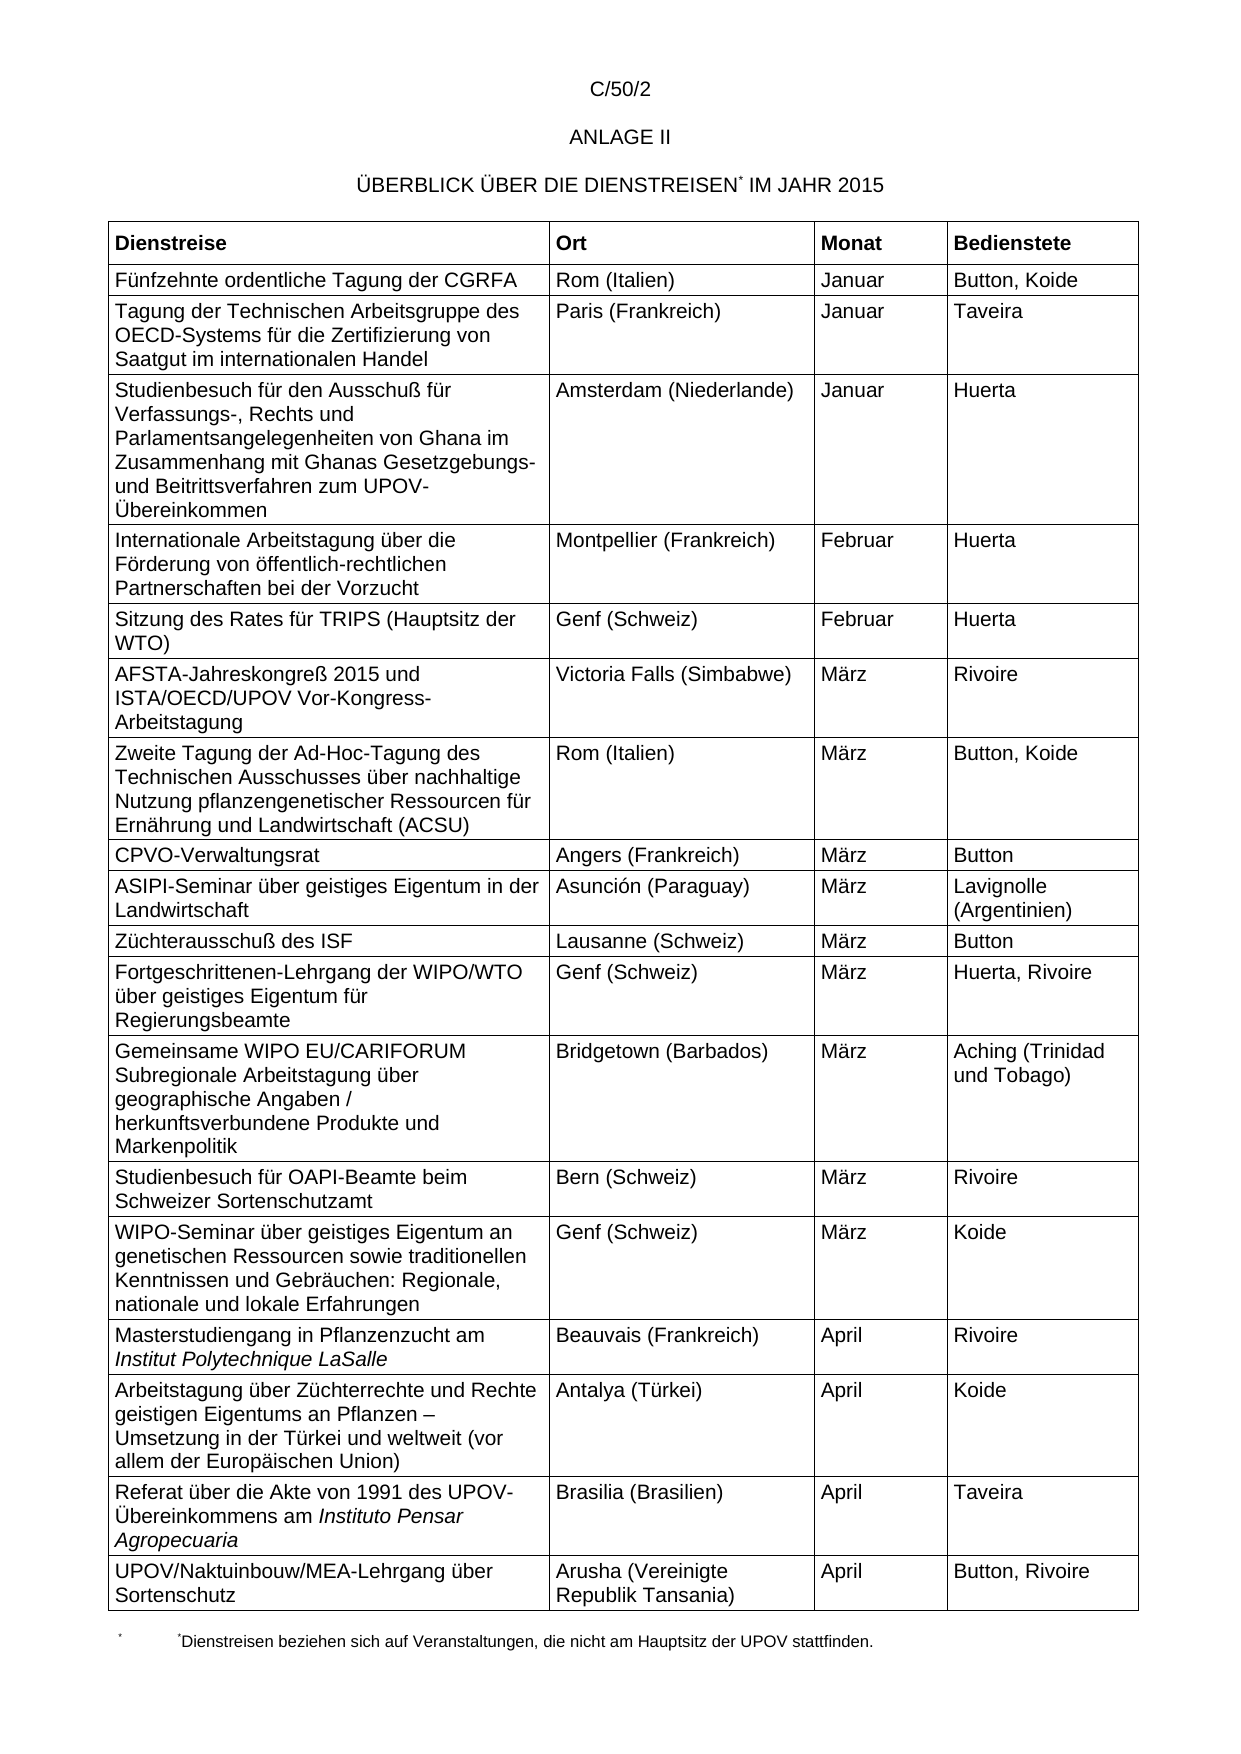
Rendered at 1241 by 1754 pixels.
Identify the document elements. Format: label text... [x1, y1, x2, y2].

table_cell Button [948, 840, 1138, 870]
table_cell April [815, 1320, 947, 1373]
table_cell Sitzung des Rates für TRIPS (Hauptsitz der WTO) [109, 604, 549, 658]
table_cell Bridgetown (Barbados) [550, 1036, 814, 1161]
table_cell Button, Koide [948, 265, 1138, 295]
table_cell Asunción (Paraguay) [550, 871, 814, 925]
table_cell Taveira [948, 296, 1138, 374]
table_cell Genf (Schweiz) [550, 1217, 814, 1319]
table_cell Rivoire [948, 659, 1138, 737]
table_cell Koide [948, 1375, 1138, 1476]
table_cell Huerta [948, 604, 1138, 658]
table_cell März [815, 840, 947, 870]
table_cell Lavignolle (Argentinien) [948, 871, 1138, 925]
table_cell Koide [948, 1217, 1138, 1319]
table_cell Huerta [948, 375, 1138, 524]
table_cell April [815, 1477, 947, 1555]
table_cell Lausanne (Schweiz) [550, 926, 814, 956]
table_cell April [815, 1375, 947, 1476]
table_cell Internationale Arbeitstagung über die Förderung von öffentlich-rechtlichen Partnerschaften bei der Vorzucht [109, 525, 549, 603]
table_cell Montpellier (Frankreich) [550, 525, 814, 603]
text C/50/2 [118, 77, 1122, 101]
table_cell Paris (Frankreich) [550, 296, 814, 374]
table_cell WIPO-Seminar über geistiges Eigentum an genetischen Ressourcen sowie traditionellen Kenntnissen und Gebräuchen: Regionale, nationale und lokale Erfahrungen [109, 1217, 549, 1319]
table_cell Rom (Italien) [550, 738, 814, 839]
table_cell Button, Rivoire [948, 1556, 1138, 1610]
table_cell Februar [815, 604, 947, 658]
table_cell Antalya (Türkei) [550, 1375, 814, 1476]
table_cell AFSTA-Jahreskongreß 2015 und ISTA/OECD/UPOV Vor-Kongress-Arbeitstagung [109, 659, 549, 737]
table_cell Aching (Trinidad und Tobago) [948, 1036, 1138, 1161]
table_cell März [815, 926, 947, 956]
table_cell März [815, 659, 947, 737]
table_cell März [815, 1217, 947, 1319]
table_cell März [815, 1162, 947, 1216]
text ANLAGE II ÜBERBLICK ÜBER DIE DIENSTREISEN* IM JAHR 2015 [118, 125, 1122, 197]
table_cell Genf (Schweiz) [550, 604, 814, 658]
table_cell CPVO-Verwaltungsrat [109, 840, 549, 870]
table_cell Rom (Italien) [550, 265, 814, 295]
table_cell Januar [815, 296, 947, 374]
table_cell Arbeitstagung über Züchterrechte und Rechte geistigen Eigentums an Pflanzen – Umsetzung in der Türkei und weltweit (vor allem der Europäischen Union) [109, 1375, 549, 1476]
table_cell Huerta [948, 525, 1138, 603]
table_cell Referat über die Akte von 1991 des UPOV-Übereinkommens am Instituto Pensar Agropecuaria [109, 1477, 549, 1555]
table_cell Button, Koide [948, 738, 1138, 839]
table_cell Button [948, 926, 1138, 956]
table_cell Masterstudiengang in Pflanzenzucht am Institut Polytechnique LaSalle [109, 1320, 549, 1373]
table_cell März [815, 1036, 947, 1161]
table_cell Gemeinsame WIPO EU/CARIFORUM Subregionale Arbeitstagung über geographische Angaben / herkunftsverbundene Produkte und Markenpolitik [109, 1036, 549, 1161]
table_cell Amsterdam (Niederlande) [550, 375, 814, 524]
table_cell April [815, 1556, 947, 1610]
table_header Dienstreise [109, 222, 549, 264]
table_cell Studienbesuch für den Ausschuß für Verfassungs-, Rechts und Parlamentsangelegenheiten von Ghana im Zusammenhang mit Ghanas Gesetzgebungs- und Beitrittsverfahren zum UPOV-Übereinkommen [109, 375, 549, 524]
table_header Bedienstete [948, 222, 1138, 264]
table_cell Zweite Tagung der Ad-Hoc-Tagung des Technischen Ausschusses über nachhaltige Nutzung pflanzengenetischer Ressourcen für Ernährung und Landwirtschaft (ACSU) [109, 738, 549, 839]
table_cell Arusha (Vereinigte Republik Tansania) [550, 1556, 814, 1610]
table_cell Januar [815, 375, 947, 524]
table_cell Tagung der Technischen Arbeitsgruppe des OECD-Systems für die Zertifizierung von Saatgut im internationalen Handel [109, 296, 549, 374]
table_cell Victoria Falls (Simbabwe) [550, 659, 814, 737]
table_cell März [815, 957, 947, 1034]
table_header Monat [815, 222, 947, 264]
table_cell März [815, 871, 947, 925]
table_cell Genf (Schweiz) [550, 957, 814, 1034]
table_cell Januar [815, 265, 947, 295]
table_cell Taveira [948, 1477, 1138, 1555]
table_cell März [815, 738, 947, 839]
table_cell Rivoire [948, 1162, 1138, 1216]
table_cell Studienbesuch für OAPI-Beamte beim Schweizer Sortenschutzamt [109, 1162, 549, 1216]
table_cell Februar [815, 525, 947, 603]
table_cell Züchterausschuß des ISF [109, 926, 549, 956]
table_cell Angers (Frankreich) [550, 840, 814, 870]
table_cell Huerta, Rivoire [948, 957, 1138, 1034]
table_header Ort [550, 222, 814, 264]
table_cell Brasilia (Brasilien) [550, 1477, 814, 1555]
table_cell Fortgeschrittenen-Lehrgang der WIPO/WTO über geistiges Eigentum für Regierungsbeamte [109, 957, 549, 1034]
table_cell Beauvais (Frankreich) [550, 1320, 814, 1373]
table_cell Fünfzehnte ordentliche Tagung der CGRFA [109, 265, 549, 295]
table_cell UPOV/Naktuinbouw/MEA-Lehrgang über Sortenschutz [109, 1556, 549, 1610]
table_cell Rivoire [948, 1320, 1138, 1373]
table_cell ASIPI-Seminar über geistiges Eigentum in der Landwirtschaft [109, 871, 549, 925]
table_cell Bern (Schweiz) [550, 1162, 814, 1216]
